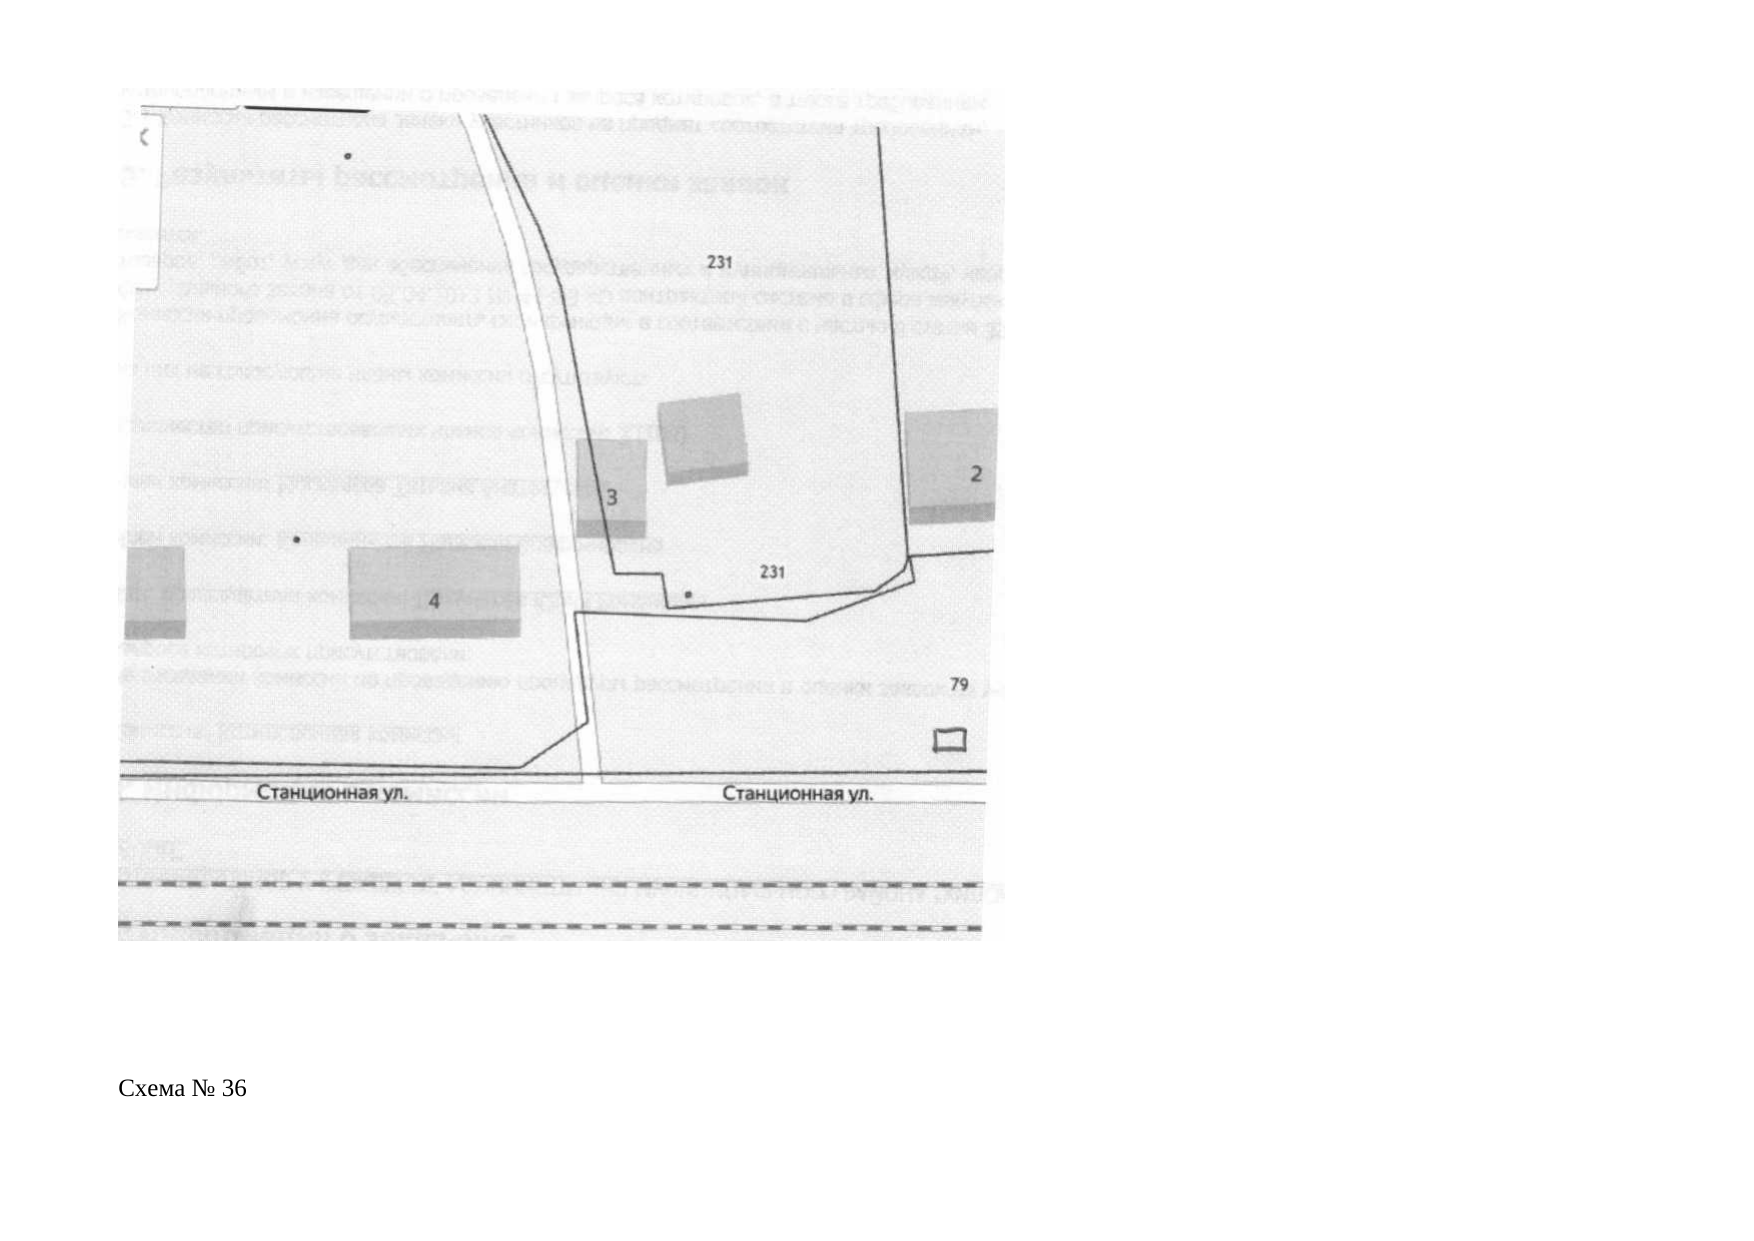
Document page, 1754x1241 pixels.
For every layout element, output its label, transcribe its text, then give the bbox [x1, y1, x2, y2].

text Схема № 36 [118, 1073, 1651, 1102]
picture [118, 88, 1005, 941]
